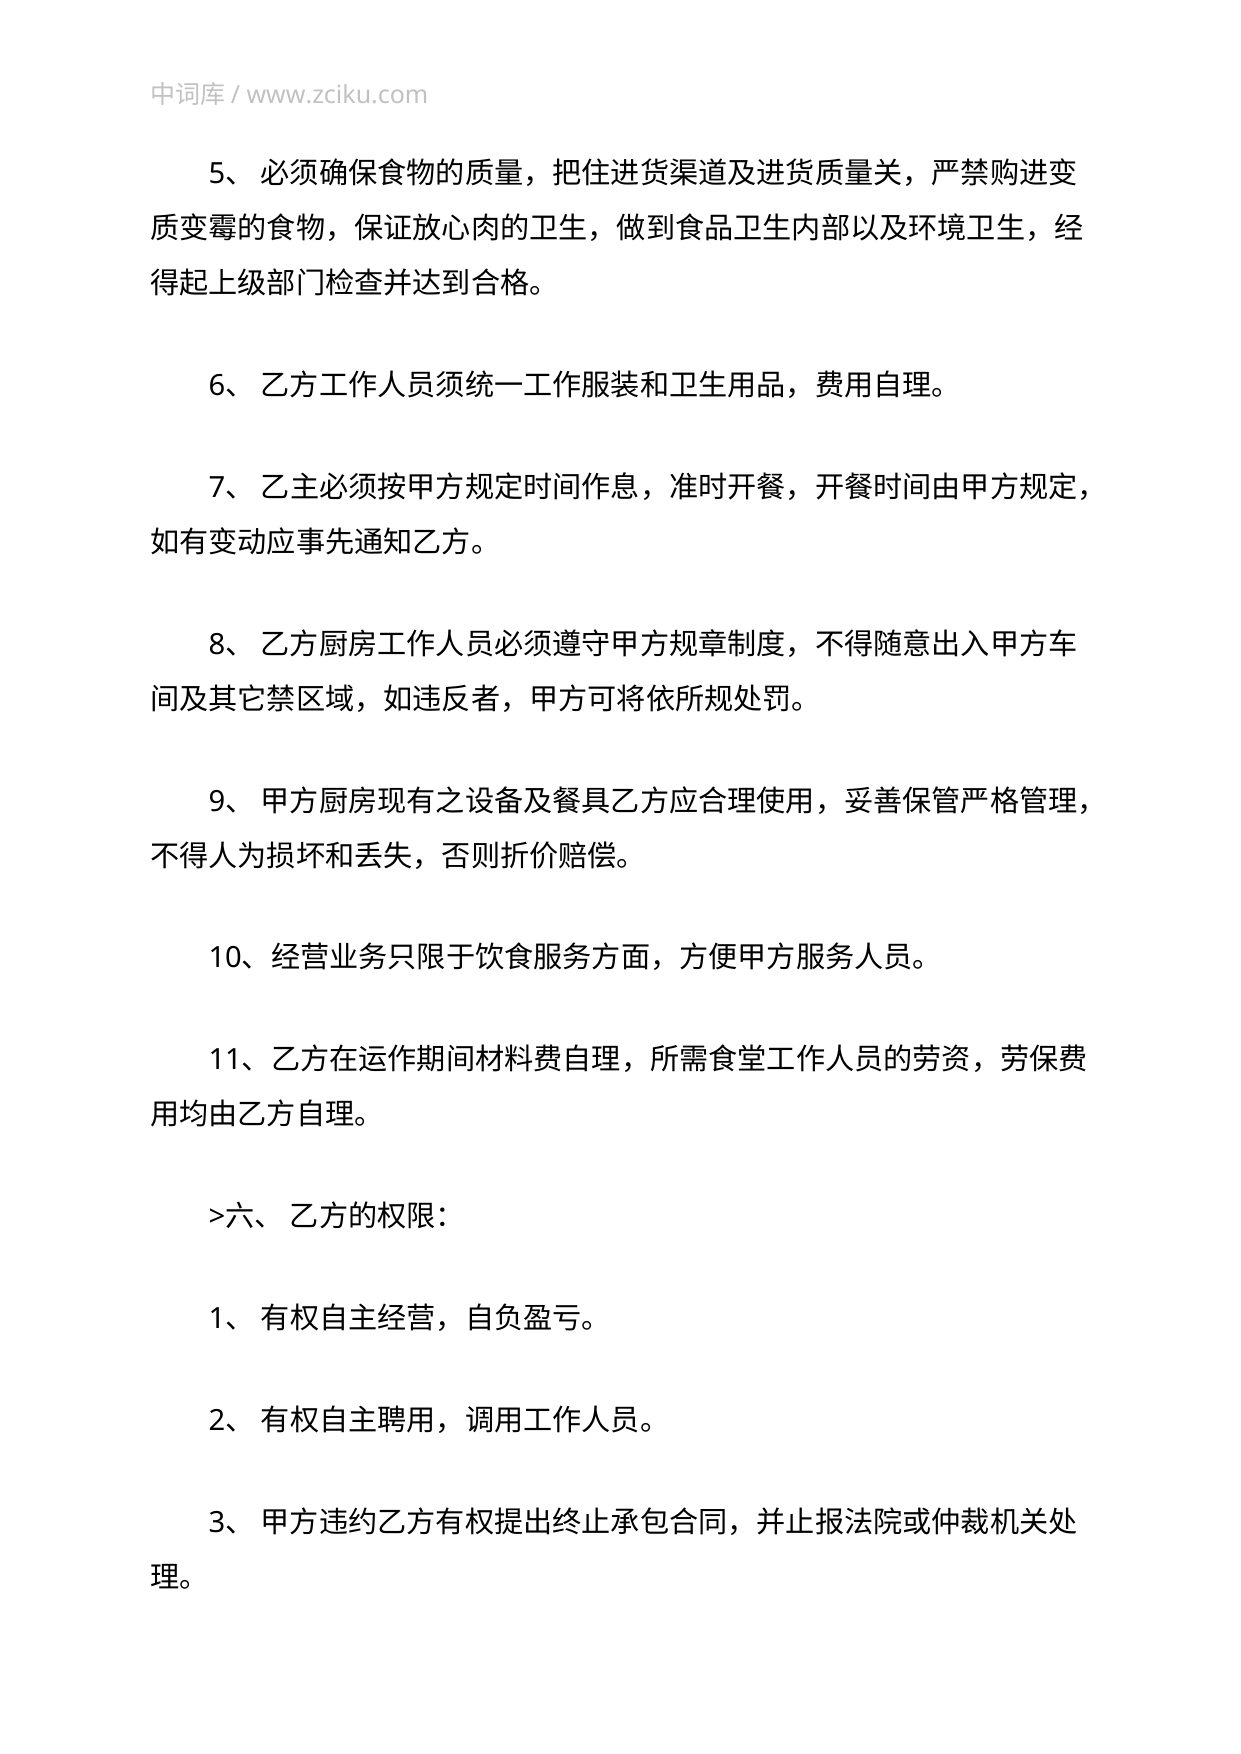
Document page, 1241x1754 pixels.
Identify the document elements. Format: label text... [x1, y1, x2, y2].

text 6、 乙方工作人员须统一工作服装和卫生用品，费用自理。 [150, 362, 1090, 404]
text 10、经营业务只限于饮食服务方面，方便甲方服务人员。 [150, 934, 1090, 976]
text 1、 有权自主经营，自负盈亏。 [150, 1295, 1090, 1337]
text 3、 甲方违约乙方有权提出终止承包合同，并止报法院或仲裁机关处理。 [150, 1499, 1090, 1596]
text >六、 乙方的权限： [150, 1193, 1090, 1235]
text 11、乙方在运作期间材料费自理，所需食堂工作人员的劳资，劳保费用均由乙方自理。 [150, 1036, 1090, 1133]
text 9、 甲方厨房现有之设备及餐具乙方应合理使用，妥善保管严格管理，不得人为损坏和丢失，否则折价赔偿。 [150, 777, 1090, 874]
text 2、 有权自主聘用，调用工作人员。 [150, 1397, 1090, 1439]
text 5、 必须确保食物的质量，把住进货渠道及进货质量关，严禁购进变质变霉的食物，保证放心肉的卫生，做到食品卫生内部以及环境卫生，经得起上级部门检查并达到合格。 [150, 150, 1090, 302]
text 7、 乙主必须按甲方规定时间作息，准时开餐，开餐时间由甲方规定，如有变动应事先通知乙方。 [150, 464, 1090, 561]
text 8、 乙方厨房工作人员必须遵守甲方规章制度，不得随意出入甲方车间及其它禁区域，如违反者，甲方可将依所规处罚。 [150, 620, 1090, 718]
